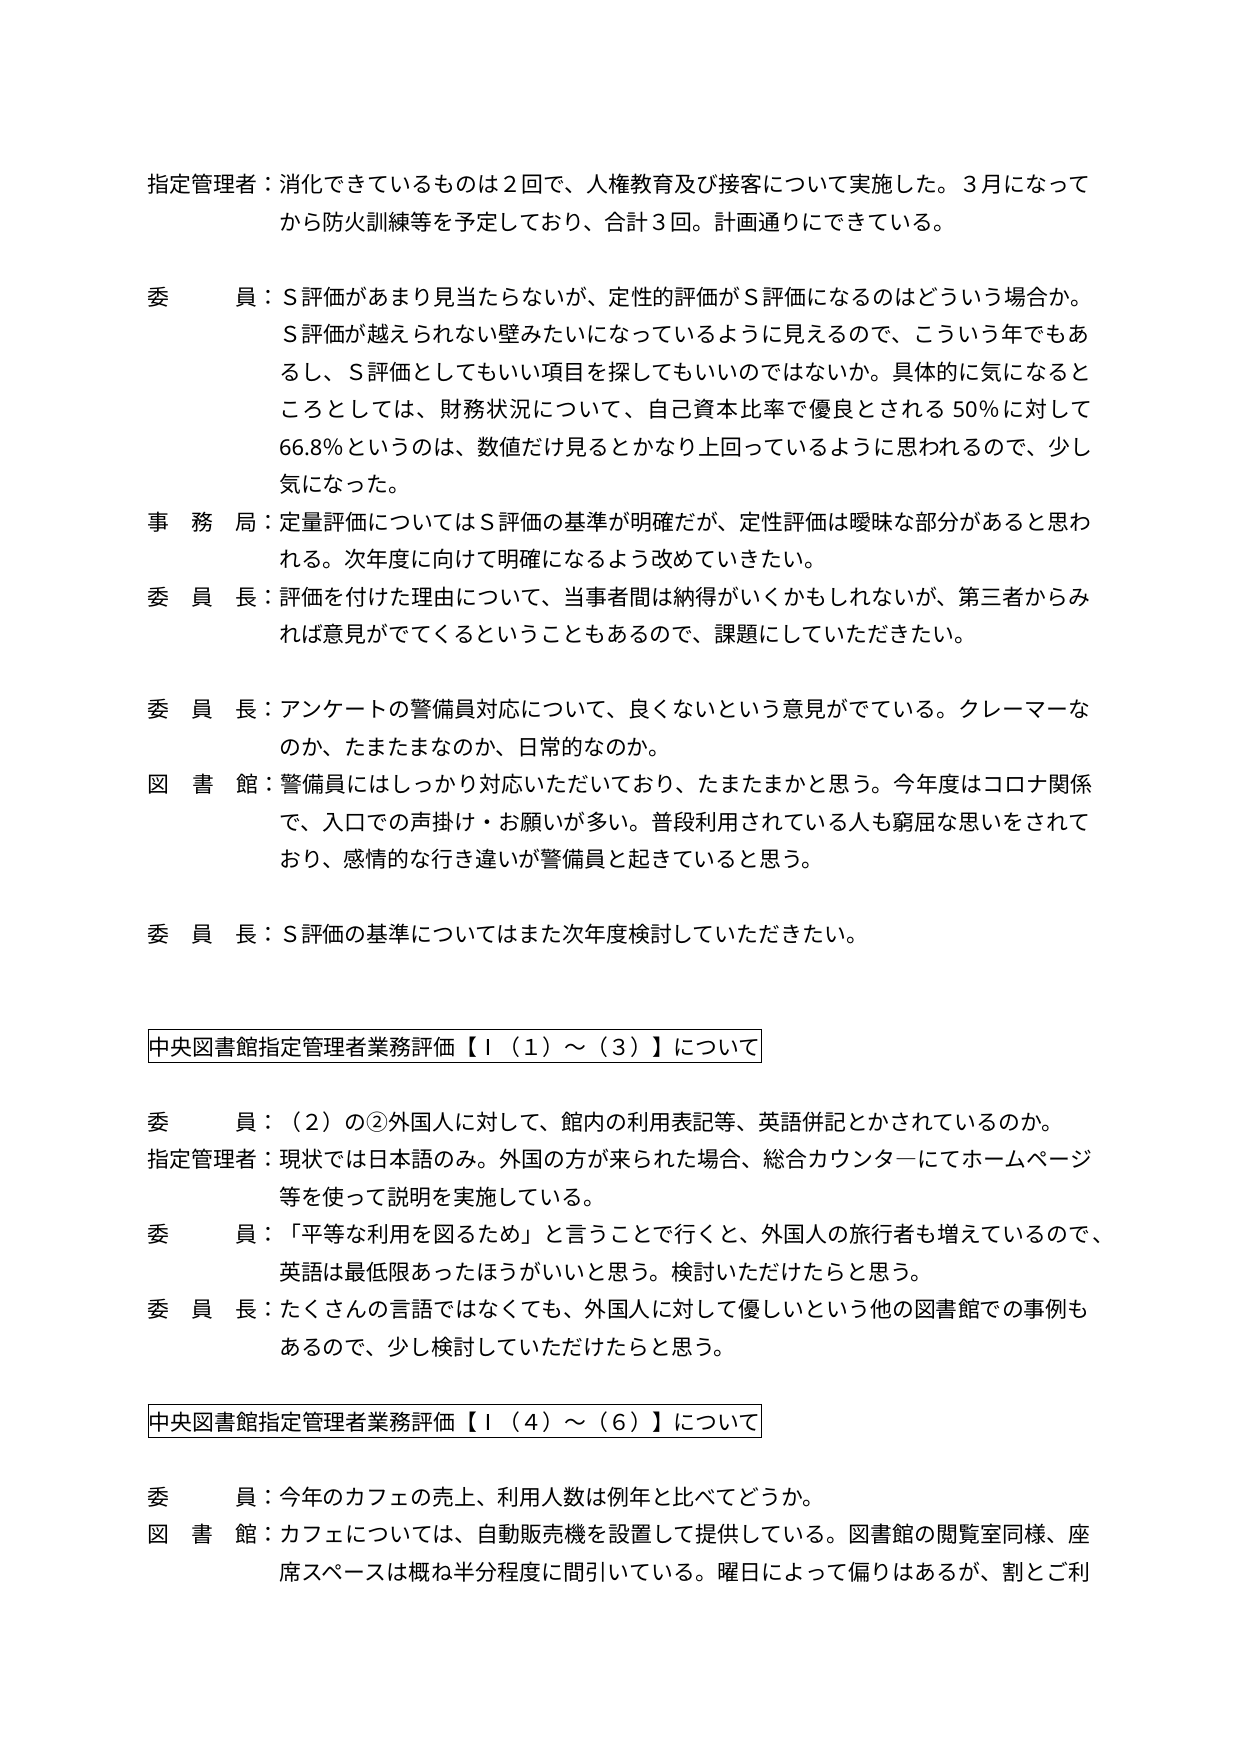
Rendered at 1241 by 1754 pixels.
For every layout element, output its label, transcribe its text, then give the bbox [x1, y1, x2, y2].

text 指定管理者：消化できているものは２回で、人権教育及び接客について実施した。３月になってから防火訓練等を予定しており、合計３回。計画通りにできている。 [148, 164, 1092, 239]
text 事 務 局：定量評価についてはＳ評価の基準が明確だが、定性評価は曖昧な部分があると思われる。次年度に向けて明確になるよう改めていきたい。 [148, 502, 1092, 577]
text 図 書 館：警備員にはしっかり対応いただいており、たまたまかと思う。今年度はコロナ関係で、入口での声掛け・お願いが多い。普段利用されている人も窮屈な思いをされており、感情的な行き違いが警備員と起きていると思う。 [148, 764, 1092, 877]
text 委 員：今年のカフェの売上、利用人数は例年と比べてどうか。 [148, 1477, 1092, 1514]
text 委 員 長：Ｓ評価の基準についてはまた次年度検討していただきたい。 [148, 914, 1092, 952]
text 委 員 長：アンケートの警備員対応について、良くないという意見がでている。クレーマーなのか、たまたまなのか、日常的なのか。 [148, 689, 1092, 764]
text 委 員 長：評価を付けた理由について、当事者間は納得がいくかもしれないが、第三者からみれば意見がでてくるということもあるので、課題にしていただきたい。 [148, 577, 1092, 652]
text 委 員：「平等な利用を図るため」と言うことで行くと、外国人の旅行者も増えているので、英語は最低限あったほうがいいと思う。検討いただけたらと思う。 [148, 1214, 1092, 1289]
text 委 員：（２）の②外国人に対して、館内の利用表記等、英語併記とかされているのか。 [148, 1102, 1092, 1139]
text 指定管理者：現状では日本語のみ。外国の方が来られた場合、総合カウンタ―にてホームページ等を使って説明を実施している。 [148, 1139, 1092, 1214]
text 中央図書館指定管理者業務評価【Ⅰ（１）～（３）】について [148, 1027, 1092, 1064]
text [148, 1514, 1092, 1589]
text 委 員：Ｓ評価があまり見当たらないが、定性的評価がＳ評価になるのはどういう場合か。Ｓ評価が越えられない壁みたいになっているように見えるので、こういう年でもあるし、Ｓ評価としてもいい項目を探してもいいのではないか。具体的に気になるところとしては、財務状況について、自己資本比率で優良とされる50％に対して66.8％というのは、数値だけ見るとかなり上回っているように思われるので、少し気になった。 [148, 277, 1092, 502]
text 中央図書館指定管理者業務評価【Ⅰ（４）～（６）】について [148, 1402, 1092, 1439]
text 委 員 長：たくさんの言語ではなくても、外国人に対して優しいという他の図書館での事例もあるので、少し検討していただけたらと思う。 [148, 1289, 1092, 1364]
